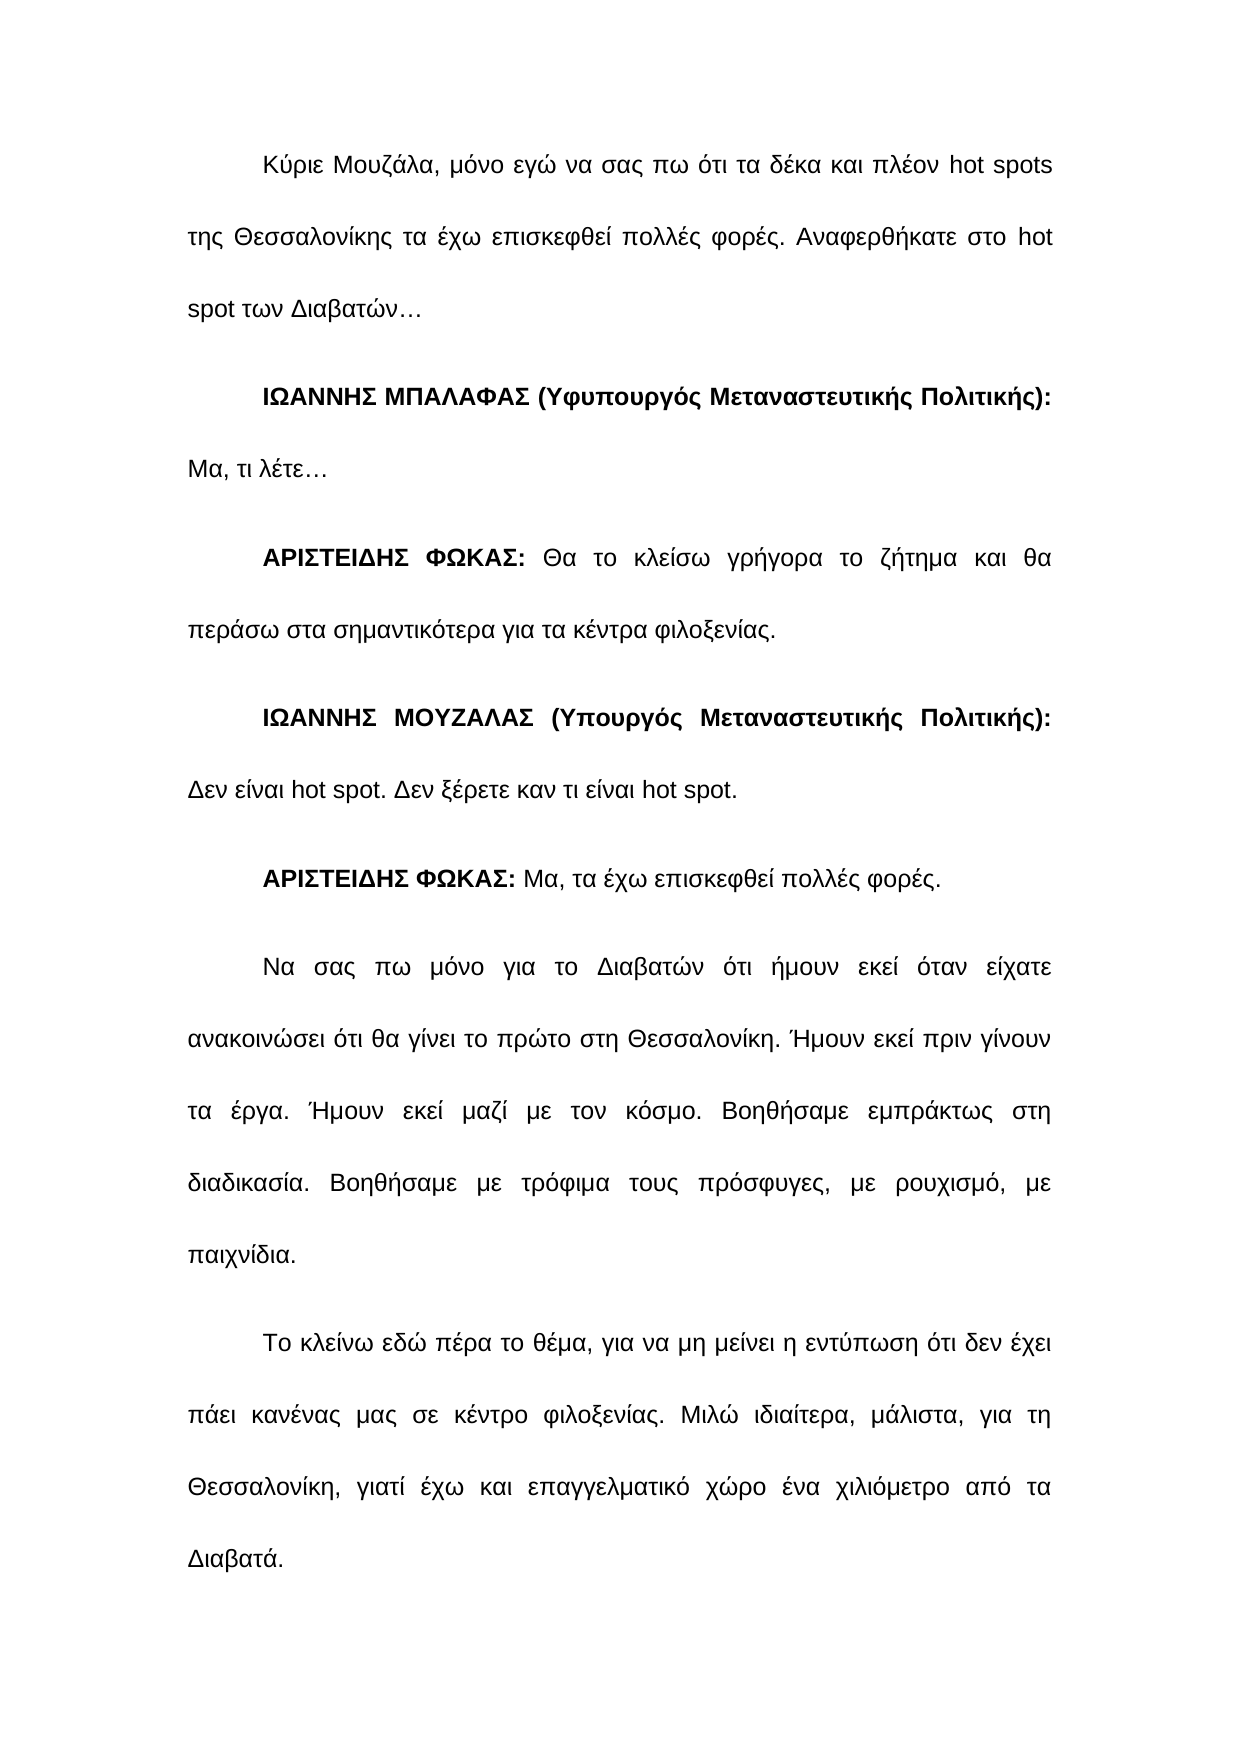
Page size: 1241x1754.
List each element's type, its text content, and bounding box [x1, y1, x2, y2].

text Κύριε Μουζάλα, μόνο εγώ να σας πω ότι τα δέκα και πλέον hot spots της Θεσσαλονίκης τα έχω επισκεφθεί πολλές φορές. Αναφερθήκατε στο hot spot των Διαβατών… [187, 150, 1053, 322]
text ΙΩΑΝΝΗΣ ΜΟΥΖΑΛΑΣ (Υπουργός Μεταναστευτικής Πολιτικής): Δεν είναι hot spot. Δεν ξέρετε καν τι είναι hot spot. [187, 703, 1053, 804]
text ΑΡΙΣΤΕΙΔΗΣ ΦΩΚΑΣ: Θα το κλείσω γρήγορα το ζήτημα και θα περάσω στα σημαντικότερα για τα κέντρα φιλοξενίας. [187, 543, 1053, 643]
text Να σας πω μόνο για το Διαβατών ότι ήμουν εκεί όταν είχατε ανακοινώσει ότι θα γίνει το πρώτο στη Θεσσαλονίκη. Ήμουν εκεί πριν γίνουν τα έργα. Ήμουν εκεί μαζί με τον κόσμο. Βοηθήσαμε εμπράκτως στη διαδικασία. Βοηθήσαμε με τρόφιμα τους πρόσφυγες, με ρουχισμό, με παιχνίδια. [187, 952, 1053, 1268]
text ΙΩΑΝΝΗΣ ΜΠΑΛΑΦΑΣ (Υφυπουργός Μεταναστευτικής Πολιτικής): Μα, τι λέτε… [187, 382, 1053, 483]
text ΑΡΙΣΤΕΙΔΗΣ ΦΩΚΑΣ: Μα, τα έχω επισκεφθεί πολλές φορές. [187, 863, 1053, 892]
text Το κλείνω εδώ πέρα το θέμα, για να μη μείνει η εντύπωση ότι δεν έχει πάει κανένας μας σε κέντρο φιλοξενίας. Μιλώ ιδιαίτερα, μάλιστα, για τη Θεσσαλονίκη, γιατί έχω και επαγγελματικό χώρο ένα χιλιόμετρο από τα Διαβατά. [187, 1328, 1053, 1572]
